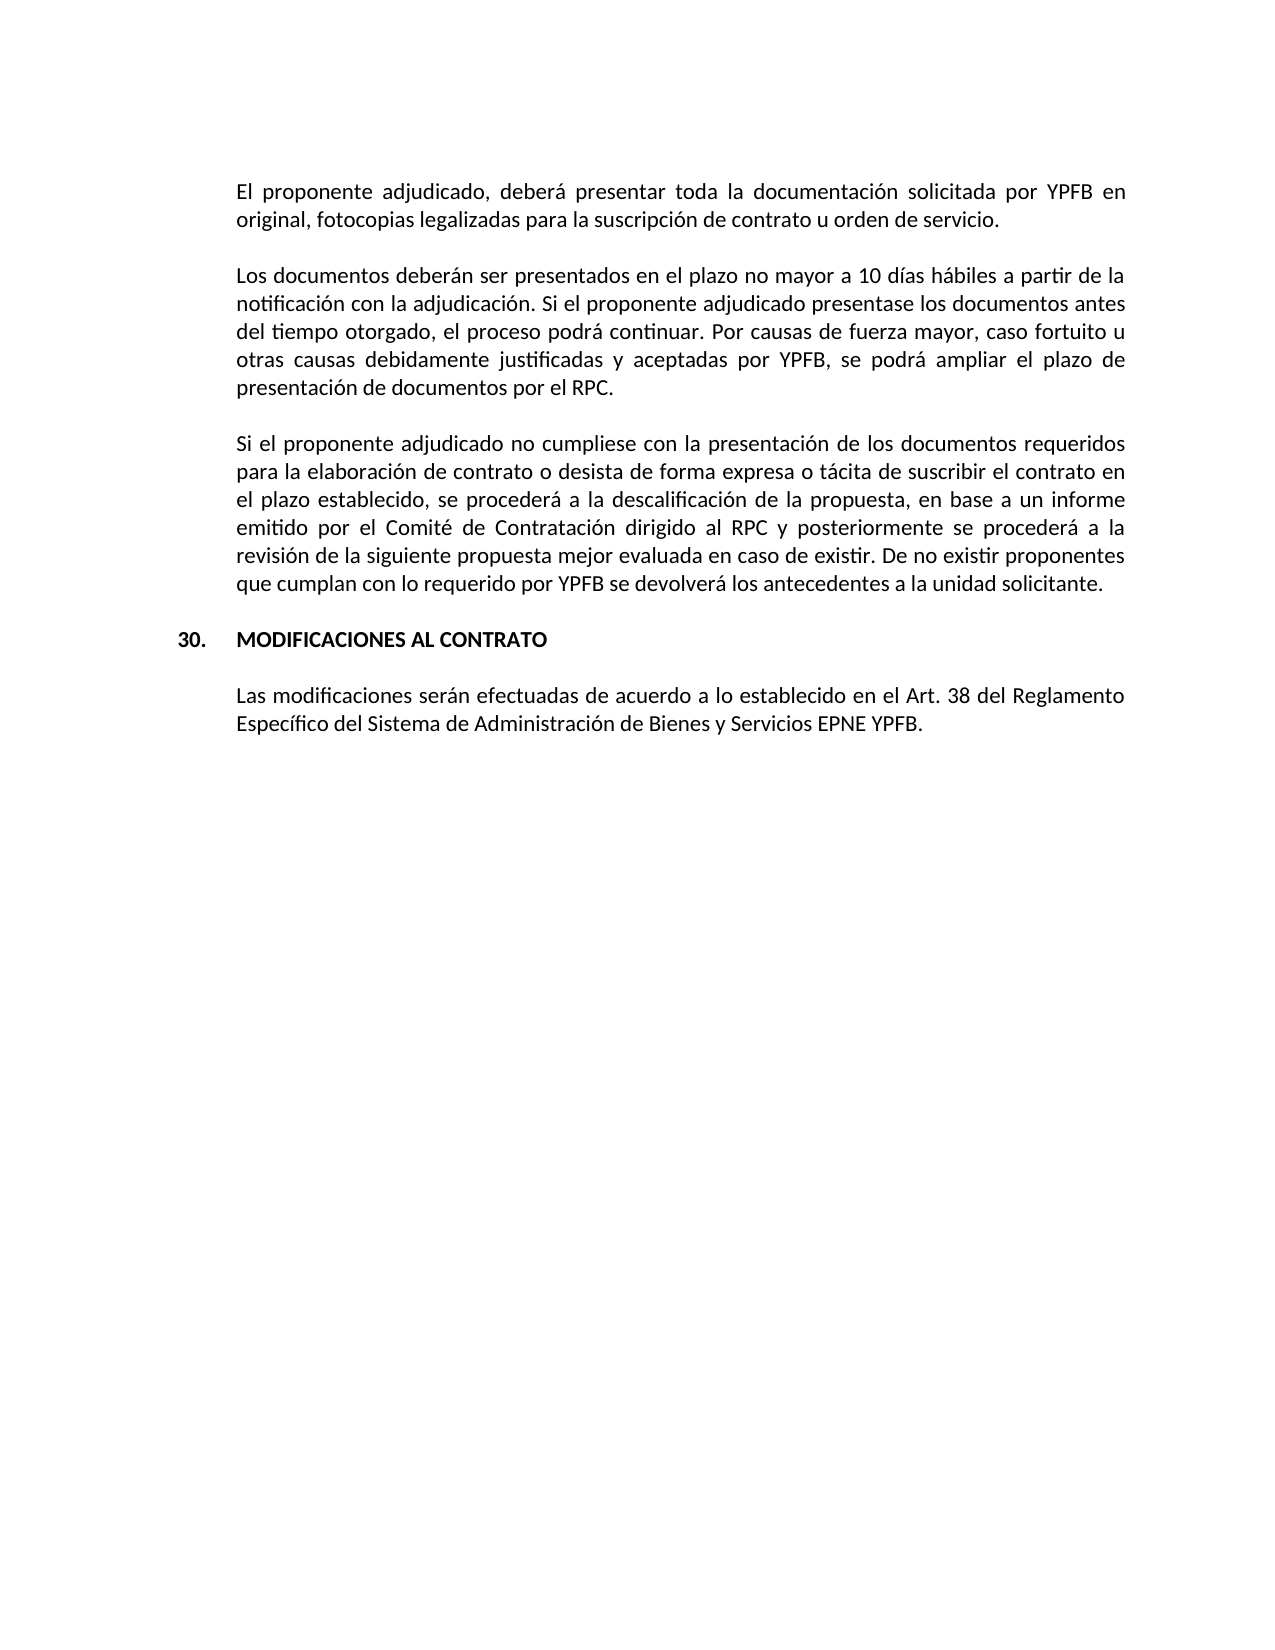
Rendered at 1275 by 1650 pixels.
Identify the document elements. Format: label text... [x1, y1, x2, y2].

text Si el proponente adjudicado no cumpliese con la presentación de los documentos requeridos para la elaboración de contrato o desista de forma expresa o tácita de suscribir el contrato en el plazo establecido, se procederá a la descalificación de la propuesta, en base a un informe emitido por el Comité de Contratación dirigido al RPC y posteriormente se procederá a la revisión de la siguiente propuesta mejor evaluada en caso de existir. De no existir proponentes que cumplan con lo requerido por YPFB se devolverá los antecedentes a la unidad solicitante. [236, 429, 1127, 597]
text Los documentos deberán ser presentados en el plazo no mayor a 10 días hábiles a partir de la notificación con la adjudicación. Si el proponente adjudicado presentase los documentos antes del tiempo otorgado, el proceso podrá continuar. Por causas de fuerza mayor, caso fortuito u otras causas debidamente justificadas y aceptadas por YPFB, se podrá ampliar el plazo de presentación de documentos por el RPC. [236, 261, 1127, 401]
text El proponente adjudicado, deberá presentar toda la documentación solicitada por YPFB en original, fotocopias legalizadas para la suscripción de contrato u orden de servicio. [236, 177, 1127, 233]
list MODIFICACIONES AL CONTRATO [177, 626, 1127, 653]
text Las modificaciones serán efectuadas de acuerdo a lo establecido en el Art. 38 del Reglamento Específico del Sistema de Administración de Bienes y Servicios EPNE YPFB. [236, 682, 1127, 738]
